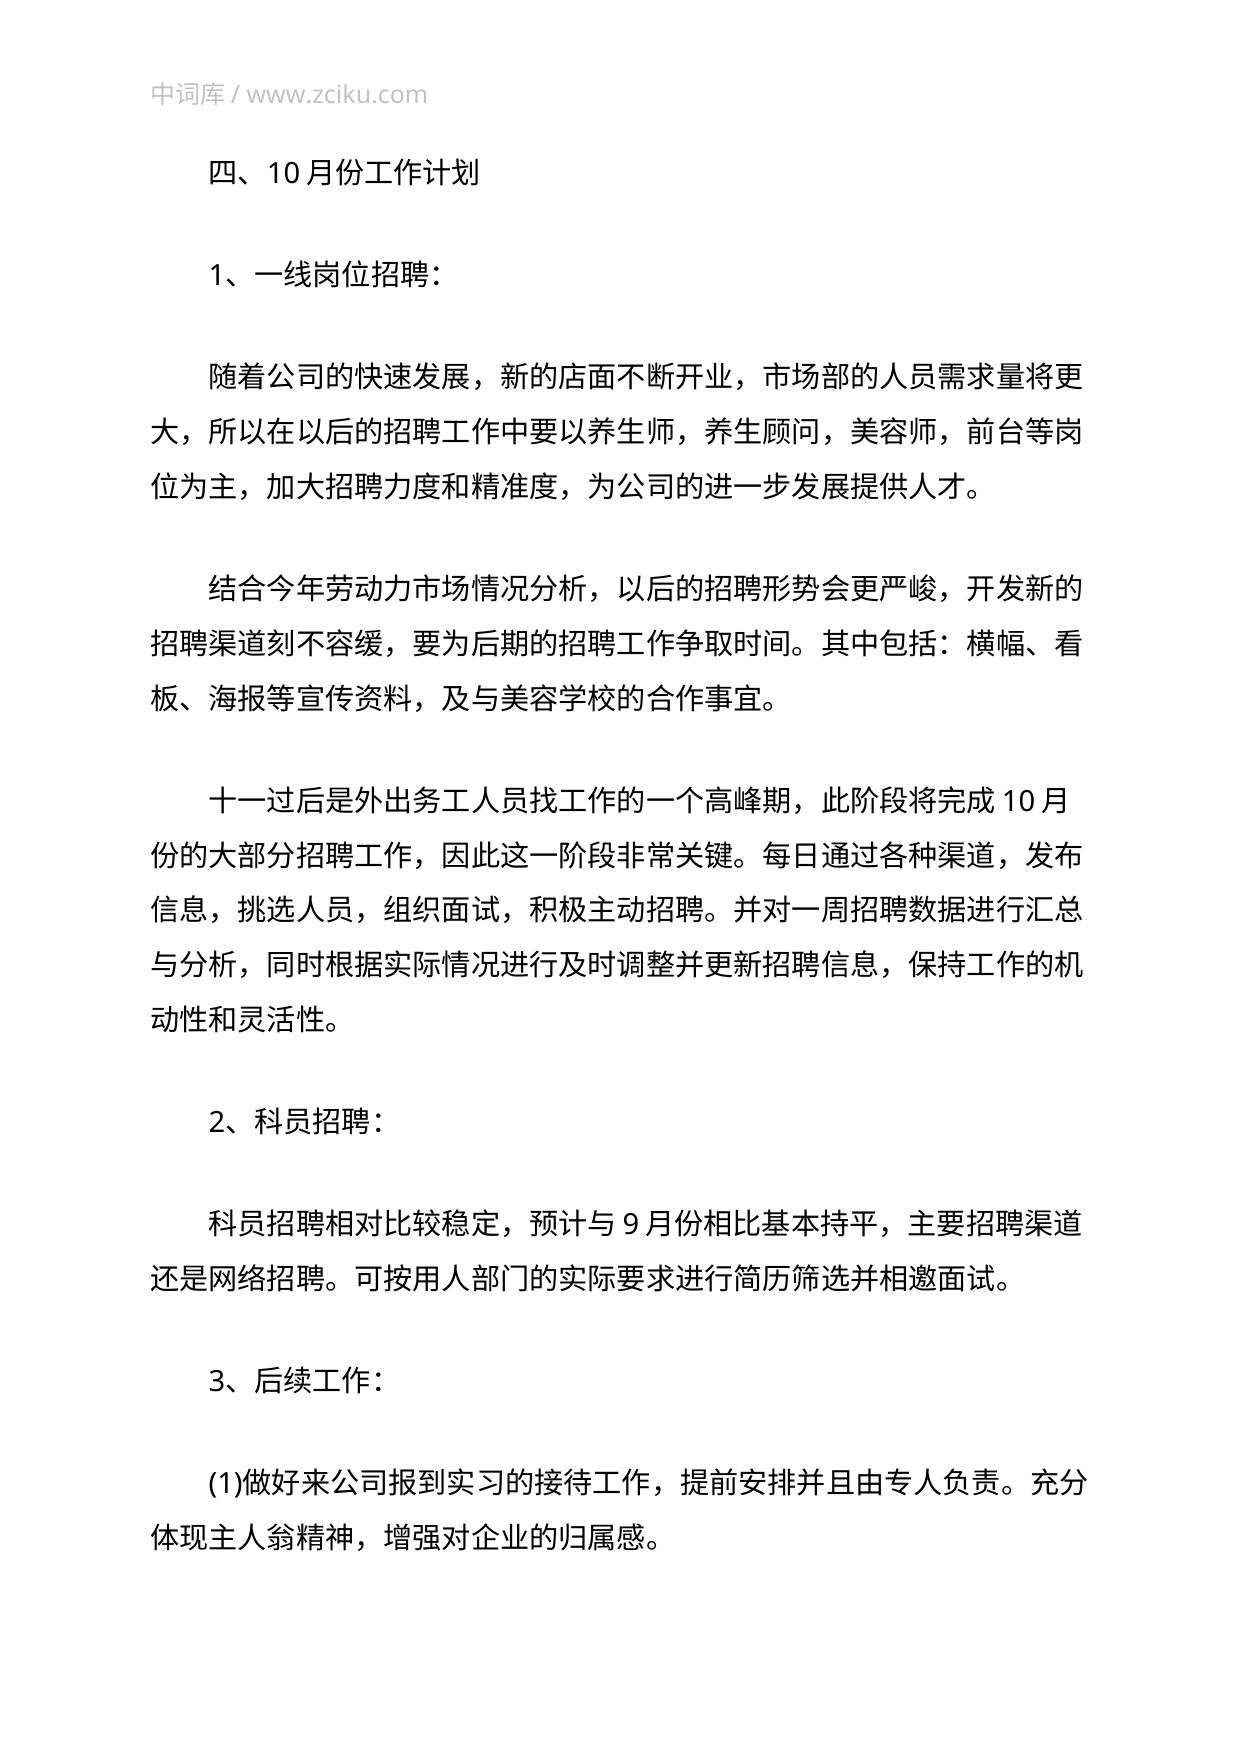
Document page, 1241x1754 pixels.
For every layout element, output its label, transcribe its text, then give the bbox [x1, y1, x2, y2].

text 随着公司的快速发展，新的店面不断开业，市场部的人员需求量将更大，所以在以后的招聘工作中要以养生师，养生顾问，美容师，前台等岗位为主，加大招聘力度和精准度，为公司的进一步发展提供人才。 [150, 354, 1090, 506]
text 2、科员招聘： [150, 1098, 1090, 1141]
text 十一过后是外出务工人员找工作的一个高峰期，此阶段将完成10月份的大部分招聘工作，因此这一阶段非常关键。每日通过各种渠道，发布信息，挑选人员，组织面试，积极主动招聘。并对一周招聘数据进行汇总与分析，同时根据实际情况进行及时调整并更新招聘信息，保持工作的机动性和灵活性。 [150, 777, 1090, 1039]
text 结合今年劳动力市场情况分析，以后的招聘形势会更严峻，开发新的招聘渠道刻不容缓，要为后期的招聘工作争取时间。其中包括：横幅、看板、海报等宣传资料，及与美容学校的合作事宜。 [150, 566, 1090, 718]
text 3、后续工作： [150, 1357, 1090, 1400]
text 科员招聘相对比较稳定，预计与9月份相比基本持平，主要招聘渠道还是网络招聘。可按用人部门的实际要求进行简历筛选并相邀面试。 [150, 1201, 1090, 1298]
text (1)做好来公司报到实习的接待工作，提前安排并且由专人负责。充分体现主人翁精神，增强对企业的归属感。 [150, 1459, 1090, 1557]
text 四、10月份工作计划 [150, 150, 1090, 192]
text 1、一线岗位招聘： [150, 252, 1090, 294]
